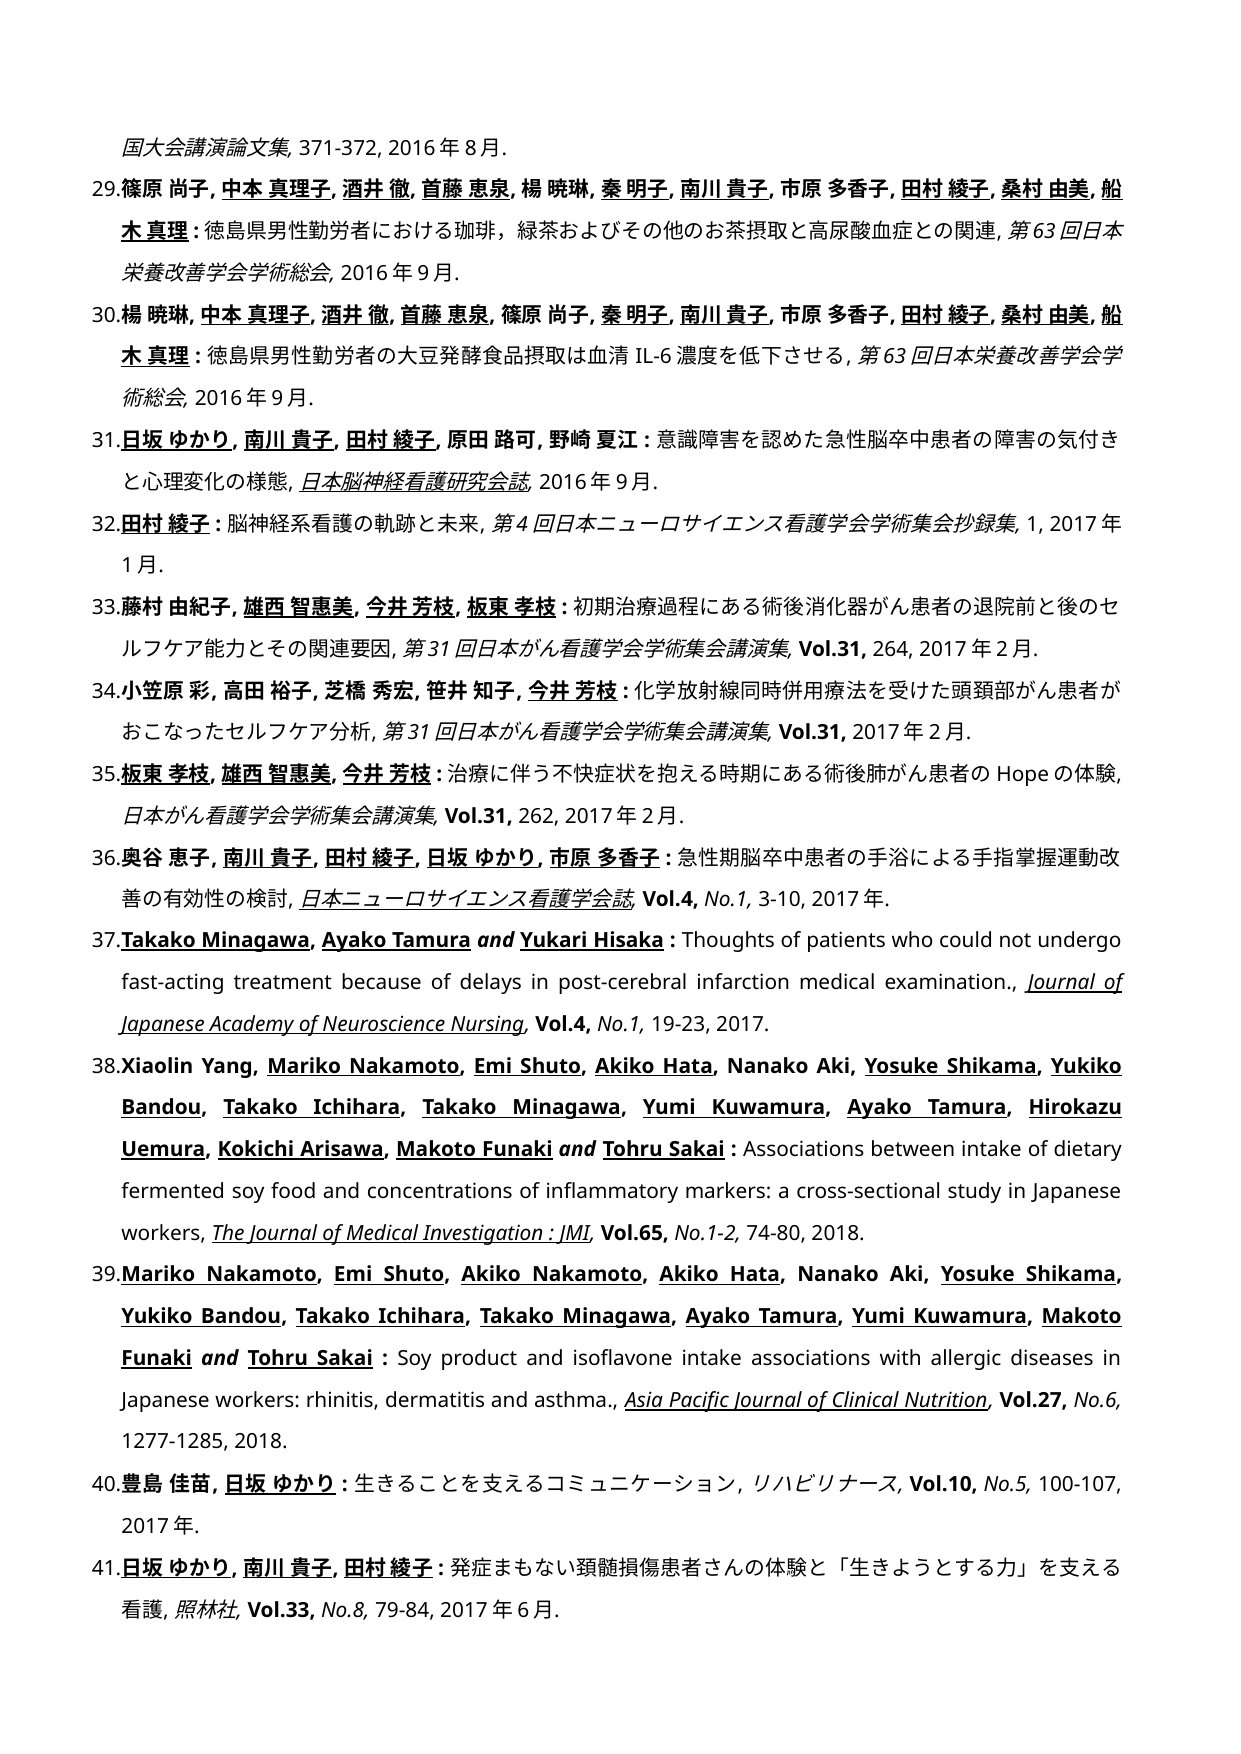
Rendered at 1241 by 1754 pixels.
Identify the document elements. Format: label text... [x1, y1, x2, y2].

list 藤村 由紀子, 雄西 智惠美, 今井 芳枝, 板東 孝枝 : 初期治療過程にある術後消化器がん患者の退院前と後のセルフケア能力とその関連要因, 第31回日本がん看護学会学術集会講演集, Vol.31, 264, 2017年2月. [92, 584, 1122, 668]
list 田村 綾子 : 脳神経系看護の軌跡と未来, 第4回日本ニューロサイエンス看護学会学術集会抄録集, 1, 2017年1月. [92, 501, 1122, 584]
list 楊 暁琳, 中本 真理子, 酒井 徹, 首藤 恵泉, 篠原 尚子, 秦 明子, 南川 貴子, 市原 多香子, 田村 綾子, 桑村 由美, 船木 真理 : 徳島県男性勤労者の大豆発酵食品摂取は血清IL-6濃度を低下させる, 第63回日本栄養改善学会学術総会, 2016年9月. [92, 292, 1122, 417]
list 日坂 ゆかり, 南川 貴子, 田村 綾子 : 発症まもない頚髄損傷患者さんの体験と「生きようとする力」を支える看護, 照林社, Vol.33, No.8, 79-84, 2017年6月. [92, 1545, 1122, 1629]
list 板東 孝枝, 雄西 智惠美, 今井 芳枝 : 治療に伴う不快症状を抱える時期にある術後肺がん患者のHopeの体験, 日本がん看護学会学術集会講演集, Vol.31, 262, 2017年2月. [92, 752, 1122, 835]
list Takako Minagawa, Ayako Tamura and Yukari Hisaka : Thoughts of patients who could not undergo fast-acting treatment because of delays in post-cerebral infarction medical examination., Journal of Japanese Academy of Neuroscience Nursing, Vol.4, No.1, 19-23, 2017. [92, 919, 1122, 1044]
list 篠原 尚子, 中本 真理子, 酒井 徹, 首藤 恵泉, 楊 暁琳, 秦 明子, 南川 貴子, 市原 多香子, 田村 綾子, 桑村 由美, 船木 真理 : 徳島県男性勤労者における珈琲，緑茶およびその他のお茶摂取と高尿酸血症との関連, 第63回日本栄養改善学会学術総会, 2016年9月. [92, 167, 1122, 292]
list 日坂 ゆかり, 南川 貴子, 田村 綾子, 原田 路可, 野崎 夏江 : 意識障害を認めた急性脳卒中患者の障害の気付きと心理変化の様態, 日本脳神経看護研究会誌, 2016年9月. [92, 417, 1122, 501]
list 豊島 佳苗, 日坂 ゆかり : 生きることを支えるコミュニケーション, リハビリナース, Vol.10, No.5, 100-107, 2017年. [92, 1462, 1122, 1545]
list Mariko Nakamoto, Emi Shuto, Akiko Nakamoto, Akiko Hata, Nanako Aki, Yosuke Shikama, Yukiko Bandou, Takako Ichihara, Takako Minagawa, Ayako Tamura, Yumi Kuwamura, Makoto Funaki and Tohru Sakai : Soy product and isoflavone intake associations with allergic diseases in Japanese workers: rhinitis, dermatitis and asthma., Asia Pacific Journal of Clinical Nutrition, Vol.27, No.6, 1277-1285, 2018. [92, 1253, 1122, 1462]
list 小笠原 彩, 高田 裕子, 芝橋 秀宏, 笹井 知子, 今井 芳枝 : 化学放射線同時併用療法を受けた頭頚部がん患者がおこなったセルフケア分析, 第31回日本がん看護学会学術集会講演集, Vol.31, 2017年2月. [92, 668, 1122, 752]
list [92, 125, 1122, 167]
list Xiaolin Yang, Mariko Nakamoto, Emi Shuto, Akiko Hata, Nanako Aki, Yosuke Shikama, Yukiko Bandou, Takako Ichihara, Takako Minagawa, Yumi Kuwamura, Ayako Tamura, Hirokazu Uemura, Kokichi Arisawa, Makoto Funaki and Tohru Sakai : Associations between intake of dietary fermented soy food and concentrations of inflammatory markers: a cross-sectional study in Japanese workers, The Journal of Medical Investigation : JMI, Vol.65, No.1-2, 74-80, 2018. [92, 1044, 1122, 1253]
list 奥谷 恵子, 南川 貴子, 田村 綾子, 日坂 ゆかり, 市原 多香子 : 急性期脳卒中患者の手浴による手指掌握運動改善の有効性の検討, 日本ニューロサイエンス看護学会誌, Vol.4, No.1, 3-10, 2017年. [92, 835, 1122, 919]
